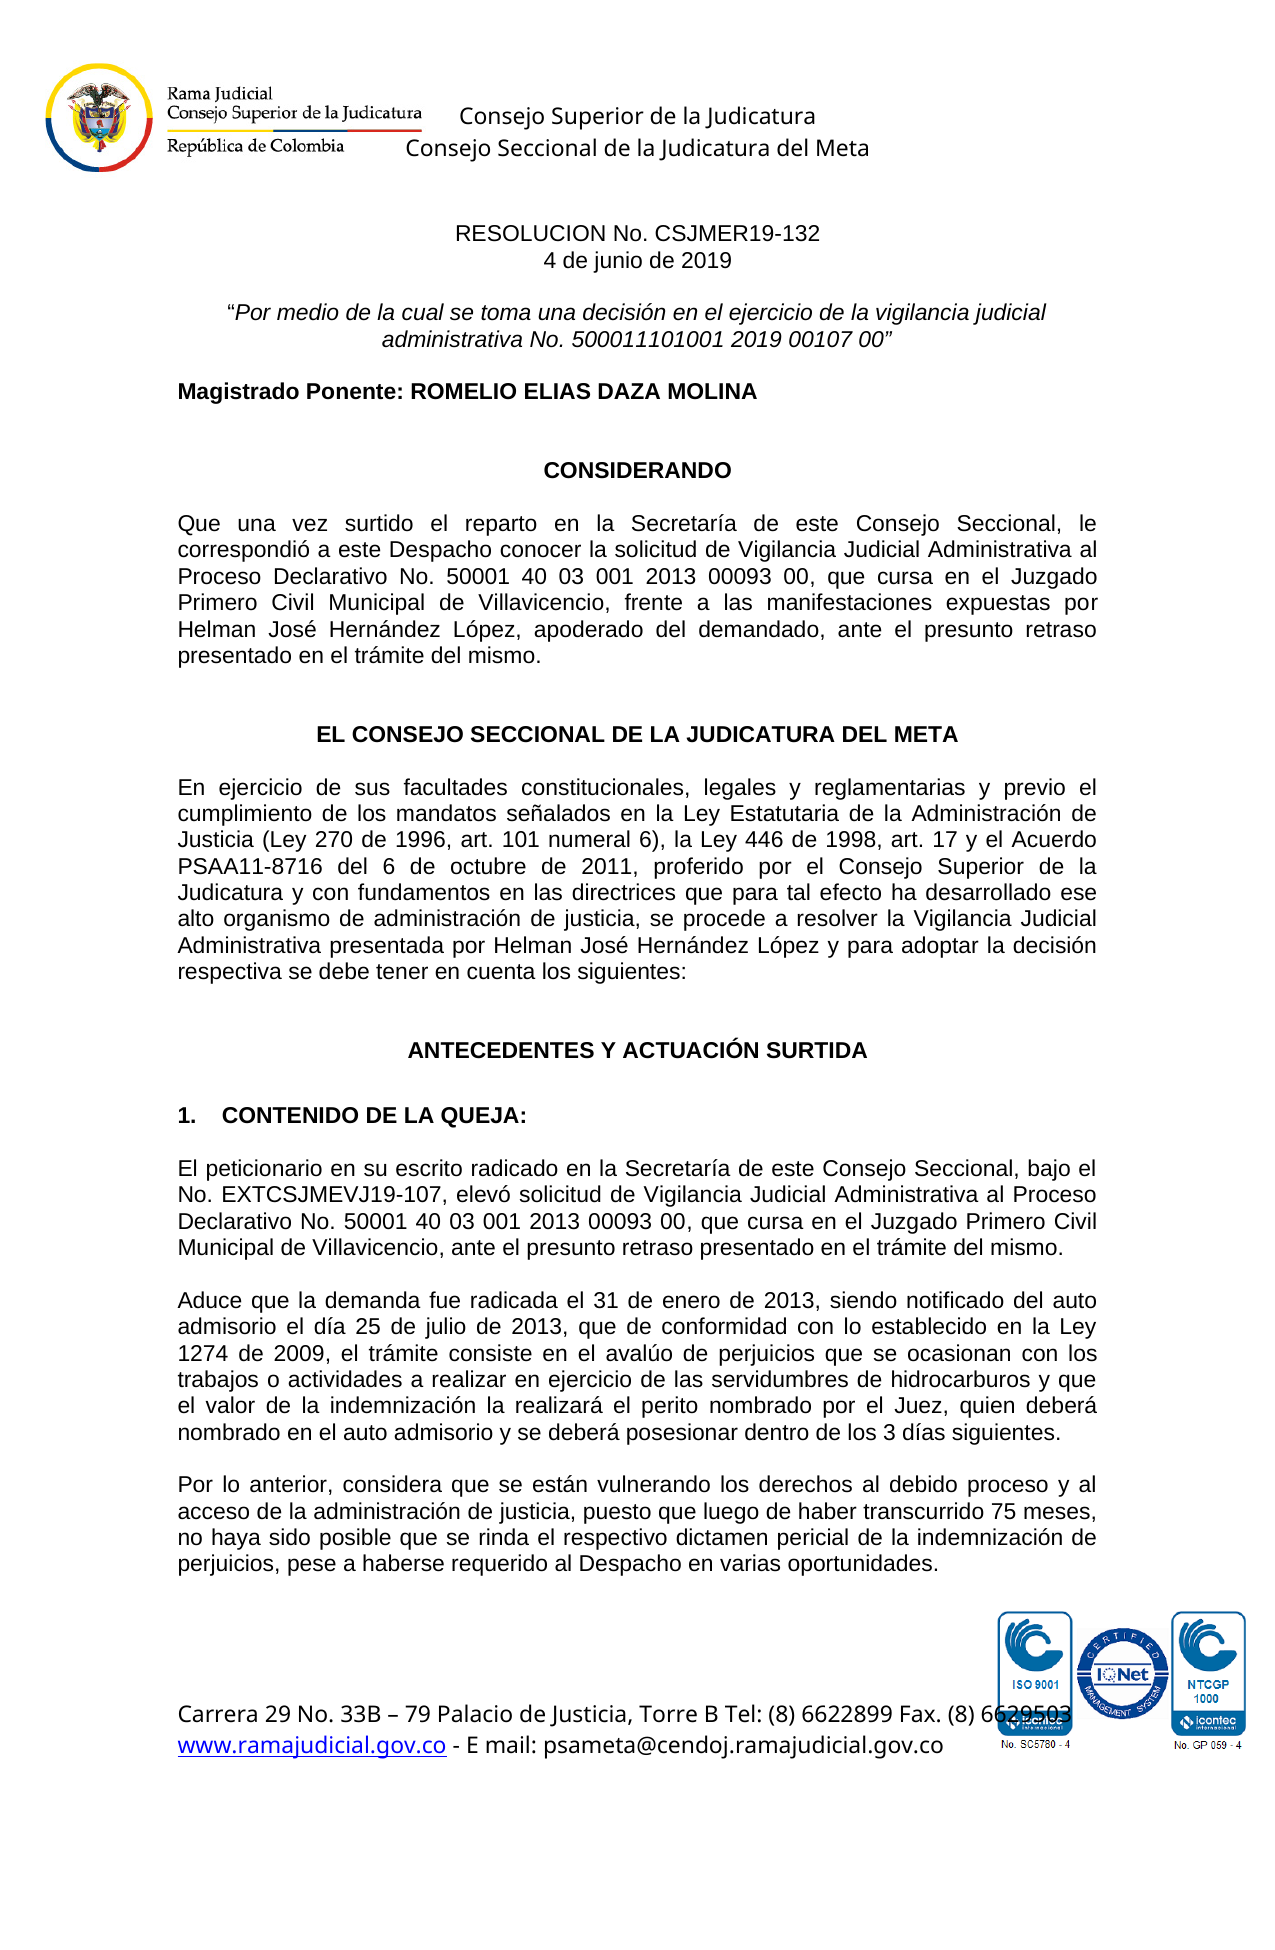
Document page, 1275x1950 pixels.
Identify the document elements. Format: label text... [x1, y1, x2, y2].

text Magistrado Ponente: ROMELIO ELIAS DAZA MOLINA [177, 378, 1098, 405]
text Aduce que la demanda fue radicada el 31 de enero de 2013, siendo notificado del auto admisorio el día 25 de julio de 2013, que de conformidad con lo establecido en la Ley 1274 de 2009, el trámite consiste en el avalúo de perjuicios que se ocasionan con los trabajos o actividades a realizar en ejercicio de las servidumbres de hidrocarburos y que el valor de la indemnización la realizará el perito nombrado por el Juez, quien deberá nombrado en el auto admisorio y se deberá posesionar dentro de los 3 días siguientes. [177, 1287, 1098, 1445]
picture [37, 53, 430, 183]
picture [994, 1608, 1256, 1760]
text Que una vez surtido el reparto en la Secretaría de este Consejo Seccional, le correspondió a este Despacho conocer la solicitud de Vigilancia Judicial Administrativa al Proceso Declarativo No. 50001 40 03 001 2013 00093 00, que cursa en el Juzgado Primero Civil Municipal de Villavicencio, frente a las manifestaciones expuestas por Helman José Hernández López, apoderado del demandado, ante el presunto retraso presentado en el trámite del mismo. [177, 510, 1098, 668]
picture [422, 145, 430, 155]
text “Por medio de la cual se toma una decisión en el ejercicio de la vigilancia judicial administrativa No. 500011101001 2019 00107 00” [177, 299, 1098, 352]
text El peticionario en su escrito radicado en la Secretaría de este Consejo Seccional, bajo el No. EXTCSJMEVJ19-107, elevó solicitud de Vigilancia Judicial Administrativa al Proceso Declarativo No. 50001 40 03 001 2013 00093 00, que cursa en el Juzgado Primero Civil Municipal de Villavicencio, ante el presunto retraso presentado en el trámite del mismo. [177, 1155, 1098, 1261]
text 4 de junio de 2019 [177, 247, 1098, 273]
text RESOLUCION No. CSJMER19-132 [177, 220, 1098, 247]
list CONTENIDO DE LA QUEJA: [177, 1102, 1098, 1129]
text ANTECEDENTES Y ACTUACIÓN SURTIDA [177, 1037, 1098, 1063]
text CONSIDERANDO [177, 457, 1098, 484]
text Por lo anterior, considera que se están vulnerando los derechos al debido proceso y al acceso de la administración de justicia, puesto que luego de haber transcurrido 75 meses, no haya sido posible que se rinda el respectivo dictamen pericial de la indemnización de perjuicios, pese a haberse requerido al Despacho en varias oportunidades. [177, 1471, 1098, 1577]
text EL CONSEJO SECCIONAL DE LA JUDICATURA DEL META [177, 721, 1098, 747]
text En ejercicio de sus facultades constitucionales, legales y reglamentarias y previo el cumplimiento de los mandatos señalados en la Ley Estatutaria de la Administración de Justicia (Ley 270 de 1996, art. 101 numeral 6), la Ley 446 de 1998, art. 17 y el Acuerdo PSAA11-8716 del 6 de octubre de 2011, proferido por el Consejo Superior de la Judicatura y con fundamentos en las directrices que para tal efecto ha desarrollado ese alto organismo de administración de justicia, se procede a resolver la Vigilancia Judicial Administrativa presentada por Helman José Hernández López y para adoptar la decisión respectiva se debe tener en cuenta los siguientes: [177, 774, 1098, 984]
